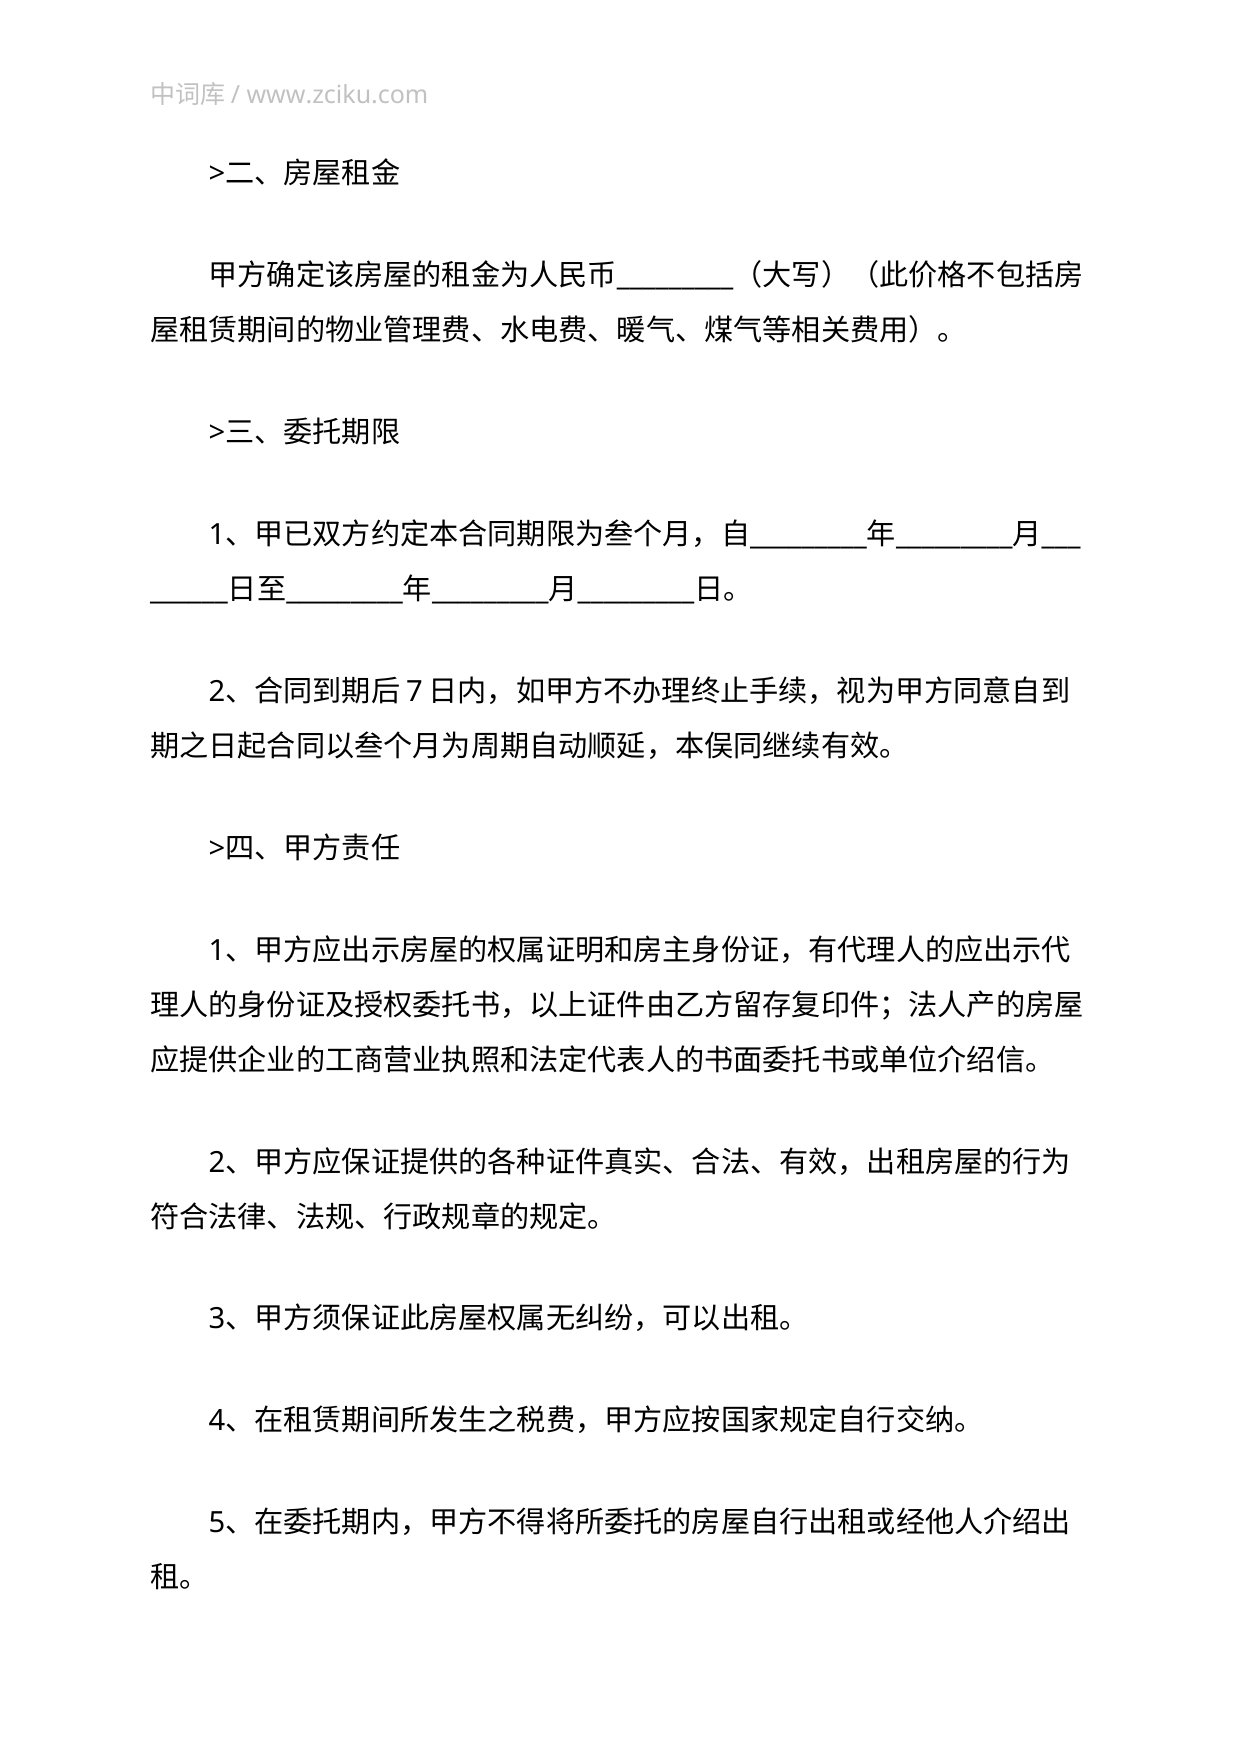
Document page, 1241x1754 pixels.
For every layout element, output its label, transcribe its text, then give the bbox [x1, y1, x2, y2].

text >四、甲方责任 [150, 824, 1090, 867]
text 2、甲方应保证提供的各种证件真实、合法、有效，出租房屋的行为符合法律、法规、行政规章的规定。 [150, 1138, 1090, 1235]
text 2、合同到期后7日内，如甲方不办理终止手续，视为甲方同意自到期之日起合同以叁个月为周期自动顺延，本俣同继续有效。 [150, 668, 1090, 765]
text >三、委托期限 [150, 409, 1090, 451]
text >二、房屋租金 [150, 150, 1090, 192]
text 3、甲方须保证此房屋权属无纠纷，可以出租。 [150, 1295, 1090, 1337]
text 1、甲已双方约定本合同期限为叁个月，自_________年_________月_________日至_________年_________月_________日。 [150, 511, 1090, 608]
text 甲方确定该房屋的租金为人民币_________（大写）（此价格不包括房屋租赁期间的物业管理费、水电费、暖气、煤气等相关费用）。 [150, 252, 1090, 349]
text 1、甲方应出示房屋的权属证明和房主身份证，有代理人的应出示代理人的身份证及授权委托书，以上证件由乙方留存复印件；法人产的房屋应提供企业的工商营业执照和法定代表人的书面委托书或单位介绍信。 [150, 926, 1090, 1079]
text 4、在租赁期间所发生之税费，甲方应按国家规定自行交纳。 [150, 1397, 1090, 1439]
text 5、在委托期内，甲方不得将所委托的房屋自行出租或经他人介绍出租。 [150, 1499, 1090, 1596]
